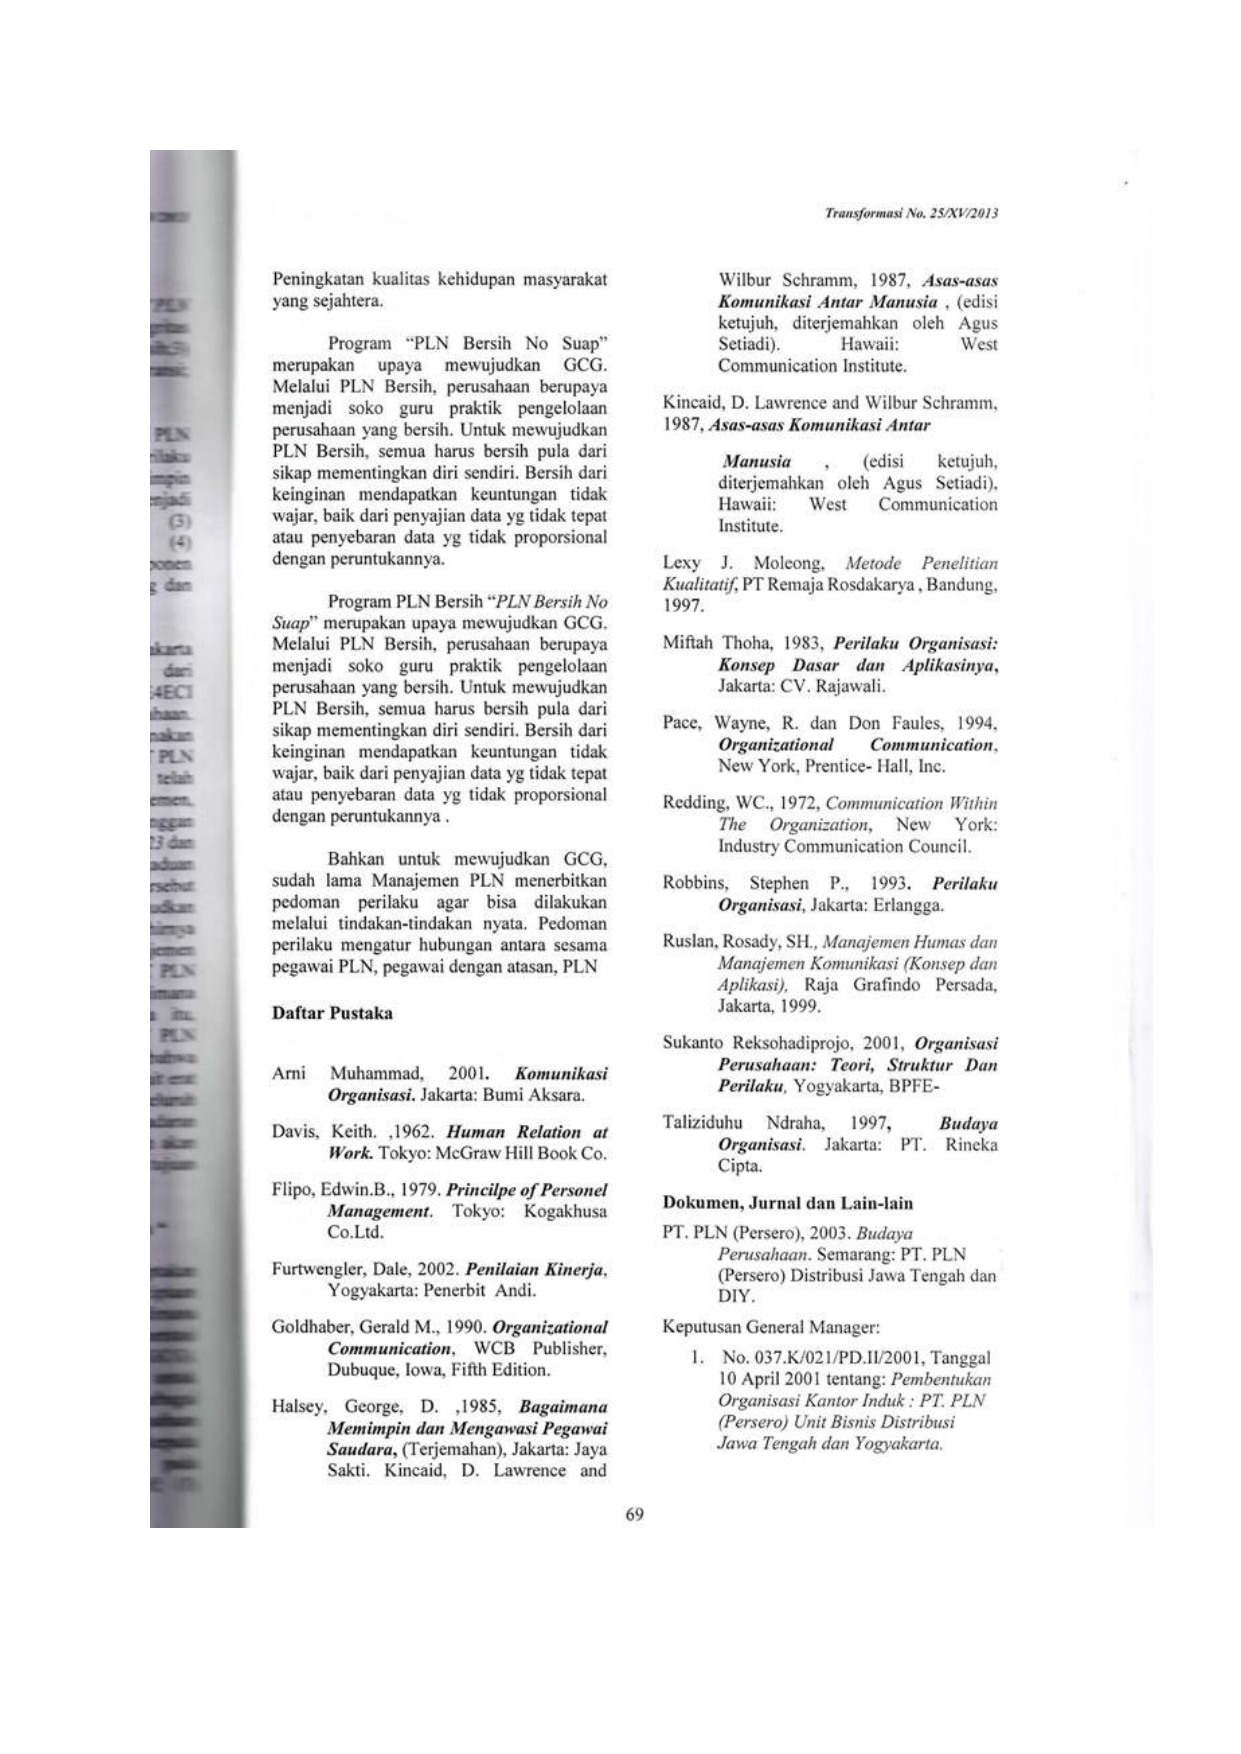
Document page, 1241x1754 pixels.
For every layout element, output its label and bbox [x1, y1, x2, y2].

picture [150, 150, 1154, 1528]
